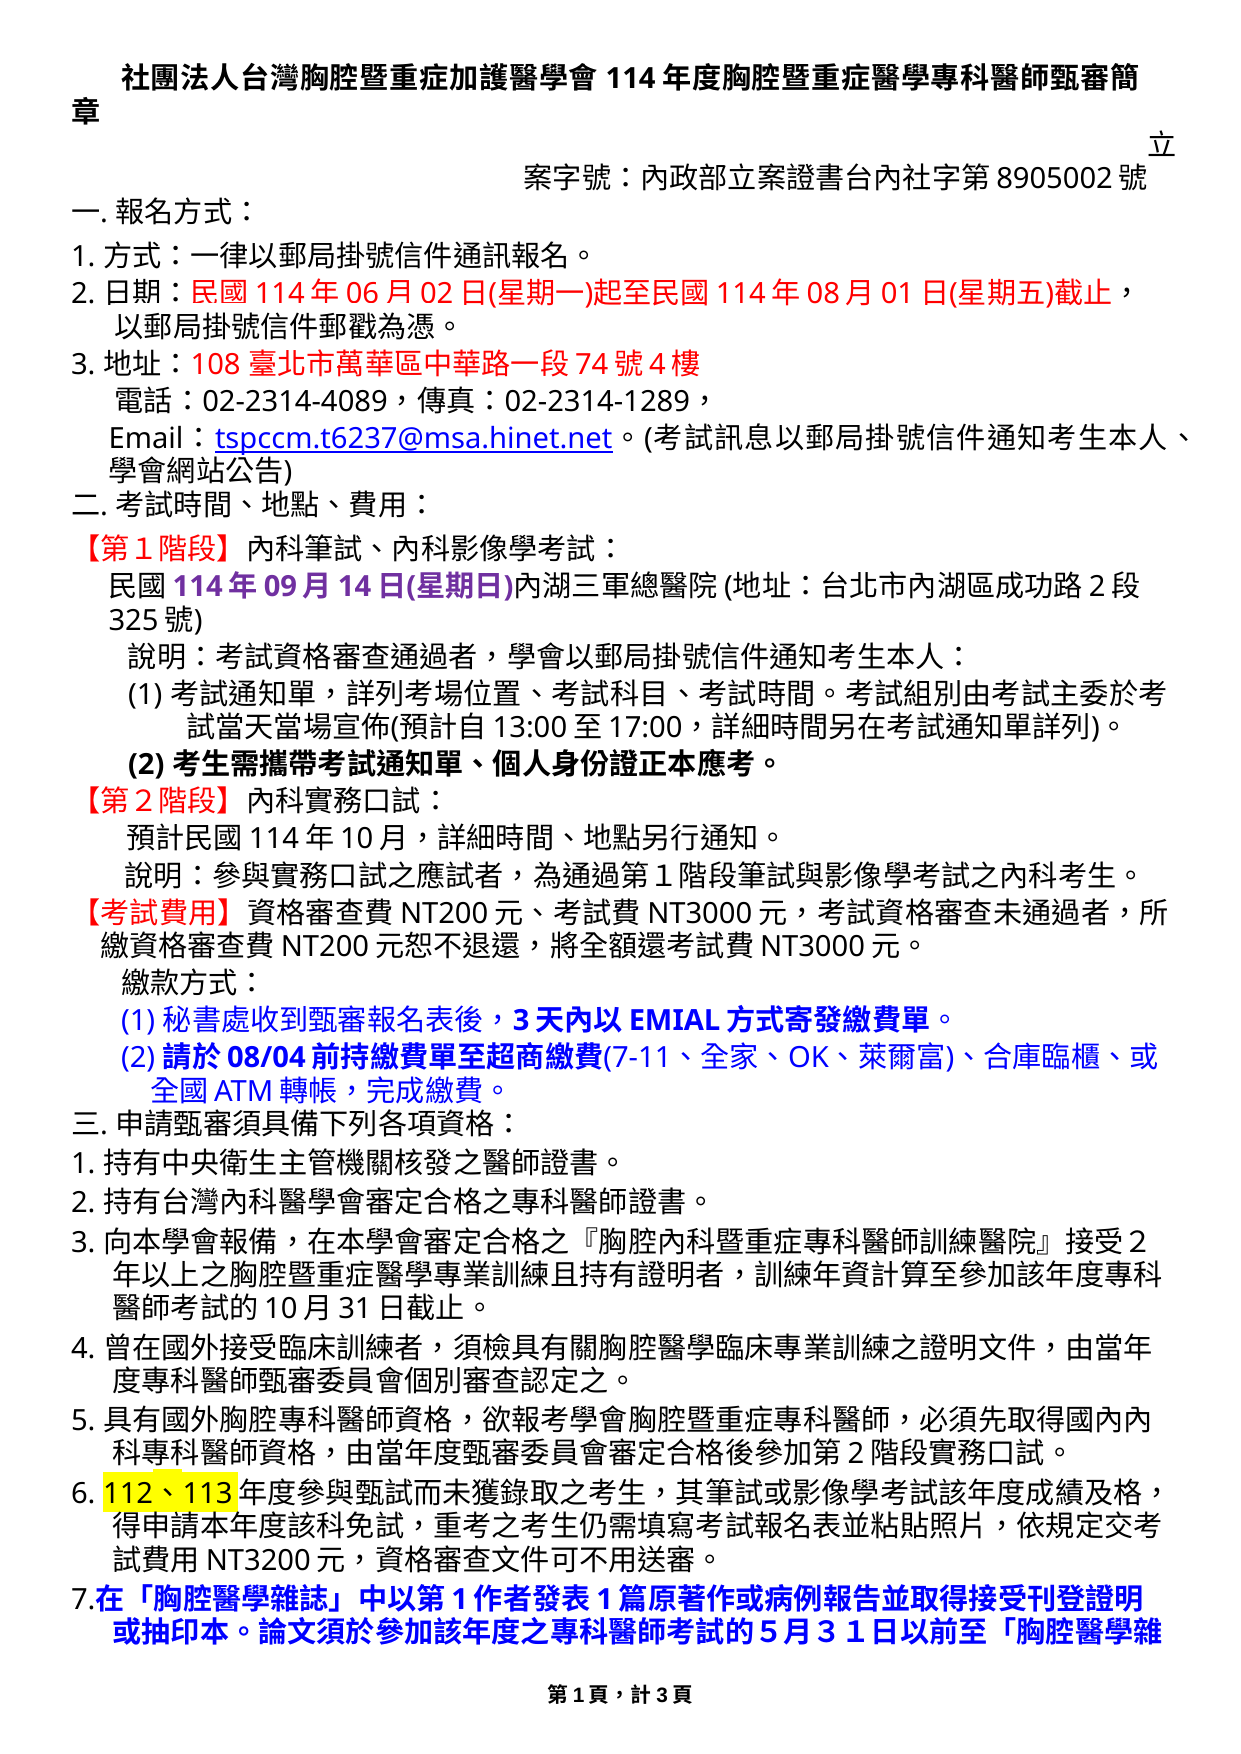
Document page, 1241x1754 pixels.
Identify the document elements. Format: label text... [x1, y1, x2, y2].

text 預計民國114年10月，詳細時間、地點另行通知。 [126, 822, 1169, 856]
text 說明：考試資格審查通過者，學會以郵局掛號信件通知考生本人： [128, 641, 1169, 674]
list 3. 向本學會報備，在本學會審定合格之『胸腔內科暨重症專科醫師訓練醫院』接受２年以上之胸腔暨重症醫學專業訓練且持有證明者，訓練年資計算至參加該年度專科醫師考試的10月31日截止。 [71, 1225, 1169, 1325]
text (1) 考試通知單，詳列考場位置、考試科目、考試時間。考試組別由考試主委於考試當天當場宣佈(預計自13:00至17:00，詳細時間另在考試通知單詳列)。 [128, 678, 1169, 744]
text 社團法人台灣胸腔暨重症加護醫學會114年度胸腔暨重症醫學專科醫師甄審簡章 [71, 62, 1140, 129]
text 【第１階段】內科筆試、內科影像學考試： [71, 533, 1169, 566]
text 6. 112、113年度參與甄試而未獲錄取之考生，其筆試或影像學考試該年度成績及格，得申請本年度該科免試，重考之考生仍需填寫考試報名表並粘貼照片，依規定交考試費用NT3200元，資格審查文件可不用送審。 [71, 1477, 1169, 1577]
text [71, 1582, 1169, 1649]
text (2) 請於08/04前持繳費單至超商繳費(7-11、全家、OK、萊爾富)、合庫臨櫃、或全國ATM轉帳，完成繳費。 [121, 1041, 1169, 1108]
text 說明：參與實務口試之應試者，為通過第１階段筆試與影像學考試之內科考生。 [124, 859, 1169, 893]
text Email：tspccm.t6237@msa.hinet.net。(考試訊息以郵局掛號信件通知考生本人、學會網站公告) [108, 422, 1169, 488]
text 1. 方式：一律以郵局掛號信件通訊報名。 [71, 240, 1169, 273]
text 4. 曾在國外接受臨床訓練者，須檢具有關胸腔醫學臨床專業訓練之證明文件，由當年度專科醫師甄審委員會個別審查認定之。 [71, 1331, 1169, 1398]
text 電話：02-2314-4089，傳真：02-2314-1289， [71, 385, 1169, 418]
text 民國114年09月14日(星期日)內湖三軍總醫院 (地址：台北市內湖區成功路2段325號) [108, 570, 1169, 637]
text (2) 考生需攜帶考試通知單、個人身份證正本應考。 [128, 748, 1169, 781]
text 立案字號：內政部立案證書台內社字第8905002號 [71, 129, 1148, 196]
list 2. 持有台灣內科醫學會審定合格之專科醫師證書。 [71, 1186, 1169, 1219]
text 2. 日期：民國114年06月02日(星期一)起至民國114年08月01日(星期五)截止，以郵局掛號信件郵戳為憑。 [464, 277, 1169, 344]
text 3. 地址：108 臺北市萬華區中華路一段74號4樓 [71, 348, 1169, 381]
text 5. 具有國外胸腔專科醫師資格，欲報考學會胸腔暨重症專科醫師，必須先取得國內內科專科醫師資格，由當年度甄審委員會審定合格後參加第2階段實務口試。 [71, 1404, 1169, 1471]
text 【第２階段】內科實務口試： [71, 785, 1169, 818]
text 一. 報名方式： [71, 196, 1169, 229]
text 三. 申請甄審須具備下列各項資格： [71, 1108, 1169, 1141]
list 1. 持有中央衛生主管機關核發之醫師證書。 [71, 1147, 1169, 1180]
text (1) 秘書處收到甄審報名表後，3天內以EMIAL方式寄發繳費單。 [121, 1004, 1169, 1037]
text 【考試費用】資格審查費NT200元、考試費NT3000元，考試資格審查未通過者，所繳資格審查費NT200元恕不退還，將全額還考試費NT3000元。 [71, 896, 1169, 963]
text 二. 考試時間、地點、費用： [71, 488, 1169, 522]
text 繳款方式： [121, 967, 1169, 1000]
